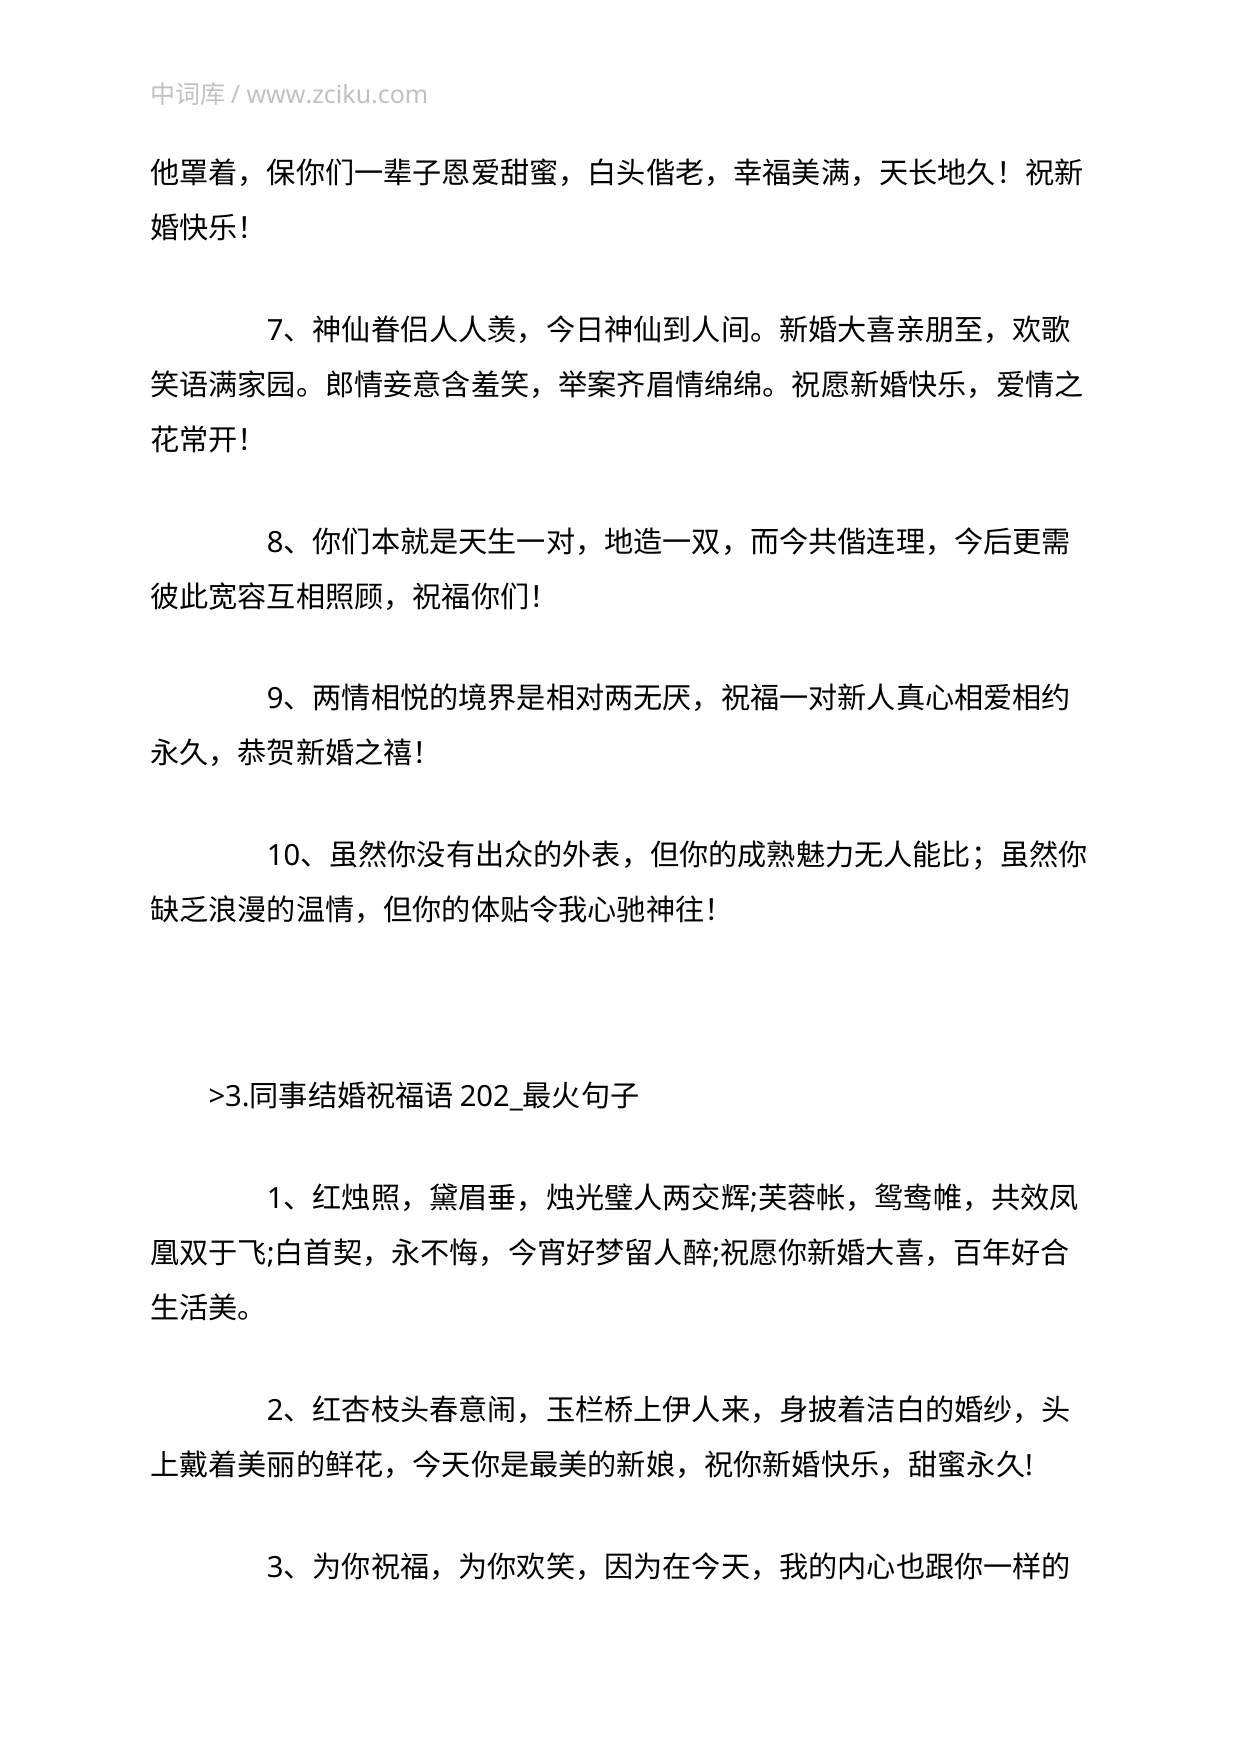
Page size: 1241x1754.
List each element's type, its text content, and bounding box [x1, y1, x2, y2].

text 2、红杏枝头春意闹，玉栏桥上伊人来，身披着洁白的婚纱，头上戴着美丽的鲜花，今天你是最美的新娘，祝你新婚快乐，甜蜜永久! [150, 1387, 1090, 1484]
text >3.同事结婚祝福语202_最火句子 [150, 1073, 1090, 1115]
text 1、红烛照，黛眉垂，烛光璧人两交辉;芙蓉帐，鸳鸯帷，共效凤凰双于飞;白首契，永不悔，今宵好梦留人醉;祝愿你新婚大喜，百年好合生活美。 [150, 1175, 1090, 1327]
text 7、神仙眷侣人人羡，今日神仙到人间。新婚大喜亲朋至，欢歌笑语满家园。郎情妾意含羞笑，举案齐眉情绵绵。祝愿新婚快乐，爱情之花常开！ [150, 307, 1090, 459]
text 8、你们本就是天生一对，地造一双，而今共偕连理，今后更需彼此宽容互相照顾，祝福你们！ [150, 518, 1090, 616]
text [150, 150, 1090, 247]
text 10、虽然你没有出众的外表，但你的成熟魅力无人能比；虽然你缺乏浪漫的温情，但你的体贴令我心驰神往！ [150, 832, 1090, 929]
text 9、两情相悦的境界是相对两无厌，祝福一对新人真心相爱相约永久，恭贺新婚之禧！ [150, 675, 1090, 772]
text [150, 1543, 1090, 1586]
